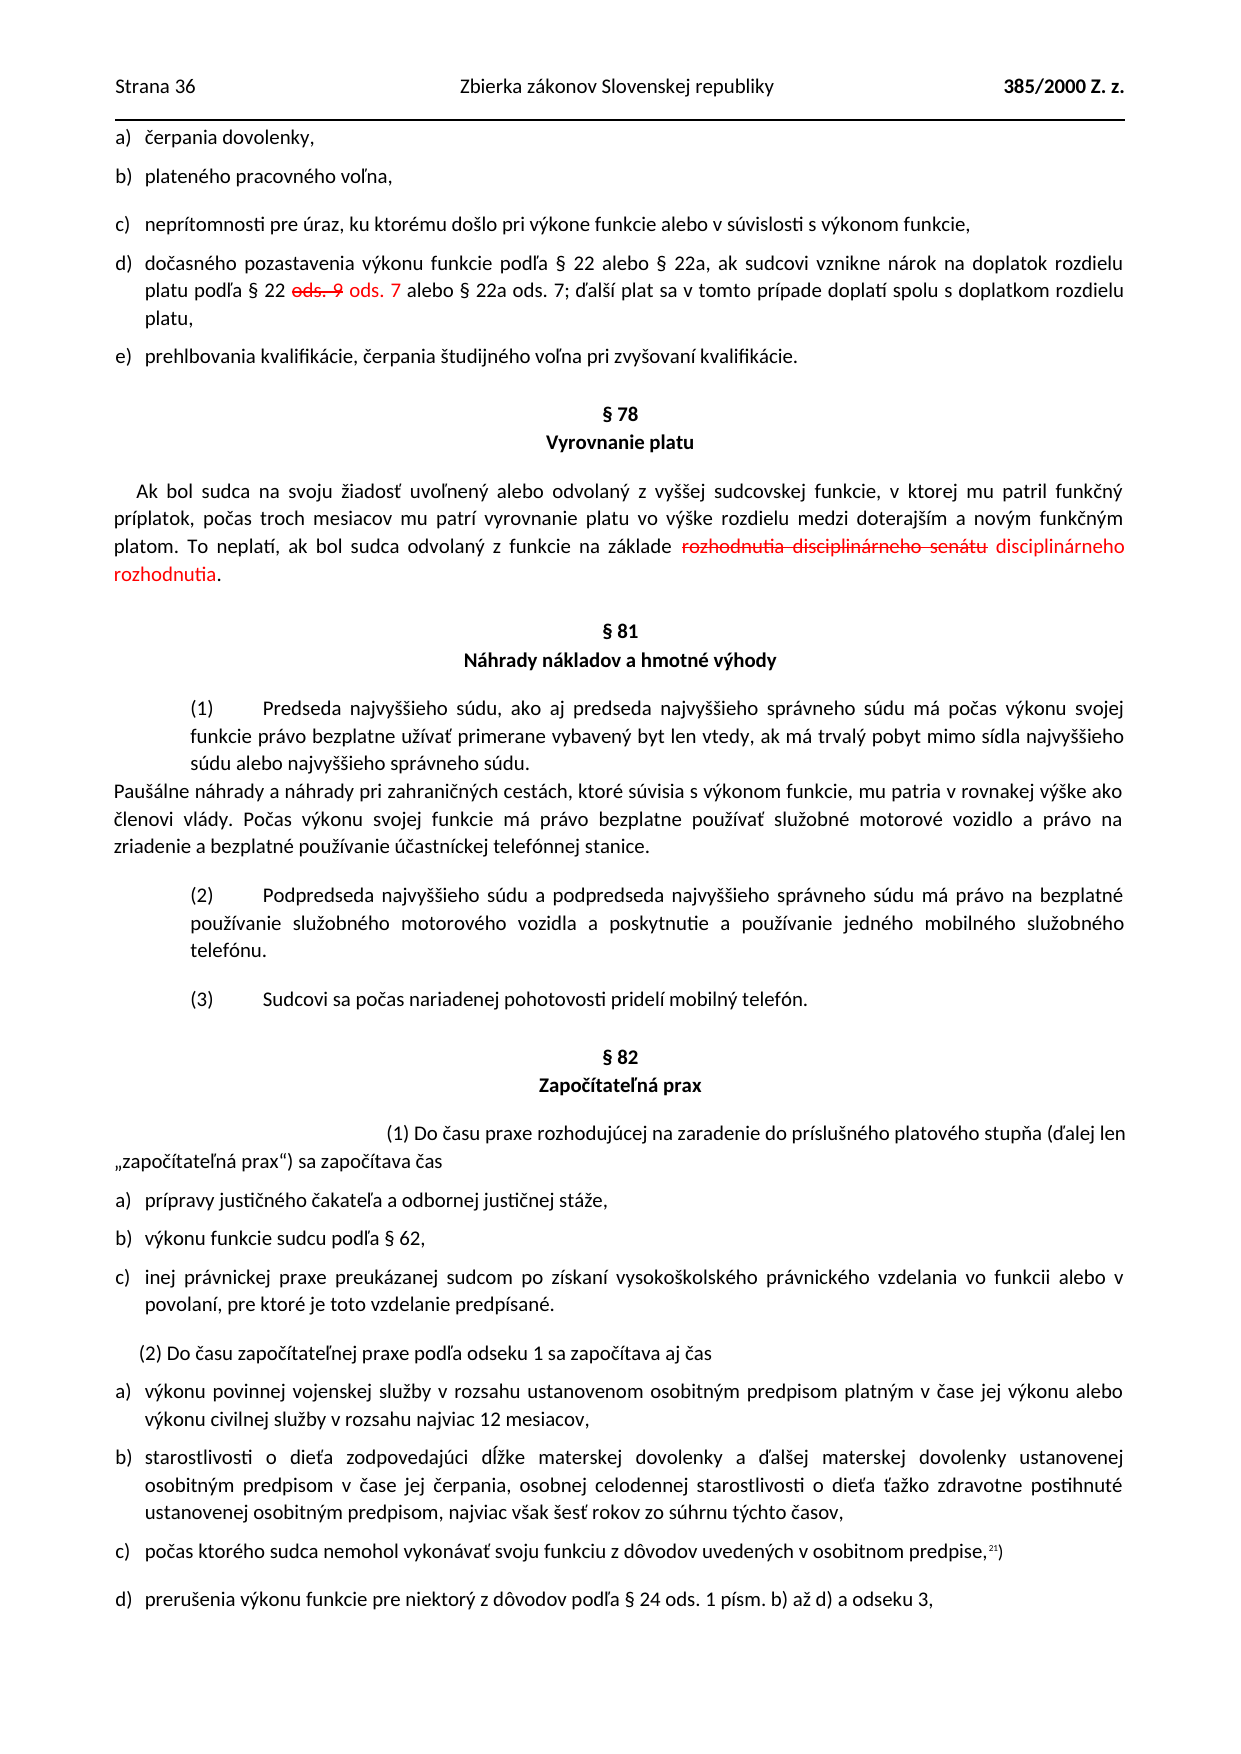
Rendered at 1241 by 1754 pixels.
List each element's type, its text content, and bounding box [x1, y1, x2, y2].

text (1) Do času praxe rozhodujúcej na zaradenie do príslušného platového stupňa (ďalej len [115, 1121, 1127, 1146]
text § 82 [124, 1044, 1116, 1069]
text „započítateľná prax“) sa započítava čas [113, 1148, 1125, 1174]
list dočasného pozastavenia výkonu funkcie podľa § 22 alebo § 22a, ak sudcovi vznikne nárok na doplatok rozdielu platu podľa § 22 ods. 9 ods. 7 alebo § 22a ods. 7; ďalší plat sa v tomto prípade doplatí spolu s doplatkom rozdielu platu, [115, 250, 1125, 330]
text Vyrovnanie platu [124, 429, 1116, 455]
text Náhrady nákladov a hmotné výhody [124, 647, 1116, 672]
text Ak bol sudca na svoju žiadosť uvoľnený alebo odvolaný z vyššej sudcovskej funkcie, v ktorej mu patril funkčný príplatok, počas troch mesiacov mu patrí vyrovnanie platu vo výške rozdielu medzi doterajším a novým funkčným platom. To neplatí, ak bol sudca odvolaný z funkcie na základe rozhodnutia disciplinárneho senátu disciplinárneho rozhodnutia. [113, 478, 1125, 586]
list neprítomnosti pre úraz, ku ktorému došlo pri výkone funkcie alebo v súvislosti s výkonom funkcie, [115, 211, 1125, 237]
list prehlbovania kvalifikácie, čerpania študijného voľna pri zvyšovaní kvalifikácie. [115, 343, 1125, 369]
list Podpredseda najvyššieho súdu a podpredseda najvyššieho správneho súdu má právo na bezplatné používanie služobného motorového vozidla a poskytnutie a používanie jedného mobilného služobného telefónu. [190, 882, 1125, 963]
list Sudcovi sa počas nariadenej pohotovosti pridelí mobilný telefón. [190, 986, 1125, 1011]
text § 81 [124, 619, 1116, 644]
text Započítateľná prax [124, 1072, 1116, 1097]
text Paušálne náhrady a náhrady pri zahraničných cestách, ktoré súvisia s výkonom funkcie, mu patria v rovnakej výške ako členovi vlády. Počas výkonu svojej funkcie má právo bezplatne používať služobné motorové vozidlo a právo na zriadenie a bezplatné používanie účastníckej telefónnej stanice. [113, 778, 1125, 859]
list prípravy justičného čakateľa a odbornej justičnej stáže, [115, 1187, 1125, 1212]
list počas ktorého sudca nemohol vykonávať svoju funkciu z dôvodov uvedených v osobitnom predpise,21) [115, 1538, 1125, 1563]
list inej právnickej praxe preukázanej sudcom po získaní vysokoškolského právnického vzdelania vo funkcii alebo v povolaní, pre ktoré je toto vzdelanie predpísané. [115, 1264, 1125, 1317]
list výkonu funkcie sudcu podľa § 62, [115, 1225, 1125, 1251]
text (2) Do času započítateľnej praxe podľa odseku 1 sa započítava aj čas [139, 1340, 1125, 1365]
list starostlivosti o dieťa zodpovedajúci dĺžke materskej dovolenky a ďalšej materskej dovolenky ustanovenej osobitným predpisom v čase jej čerpania, osobnej celodennej starostlivosti o dieťa ťažko zdravotne postihnuté ustanovenej osobitným predpisom, najviac však šesť rokov zo súhrnu týchto časov, [115, 1444, 1125, 1525]
list Predseda najvyššieho súdu, ako aj predseda najvyššieho správneho súdu má počas výkonu svojej funkcie právo bezplatne užívať primerane vybavený byt len vtedy, ak má trvalý pobyt mimo sídla najvyššieho súdu alebo najvyššieho správneho súdu. [190, 695, 1125, 776]
list výkonu povinnej vojenskej služby v rozsahu ustanovenom osobitným predpisom platným v čase jej výkonu alebo výkonu civilnej služby v rozsahu najviac 12 mesiacov, [115, 1378, 1125, 1431]
list prerušenia výkonu funkcie pre niektorý z dôvodov podľa § 24 ods. 1 písm. b) až d) a odseku 3, [115, 1586, 1125, 1612]
list plateného pracovného voľna, [115, 163, 1125, 188]
text § 78 [124, 401, 1116, 427]
list čerpania dovolenky, [115, 101, 1125, 150]
